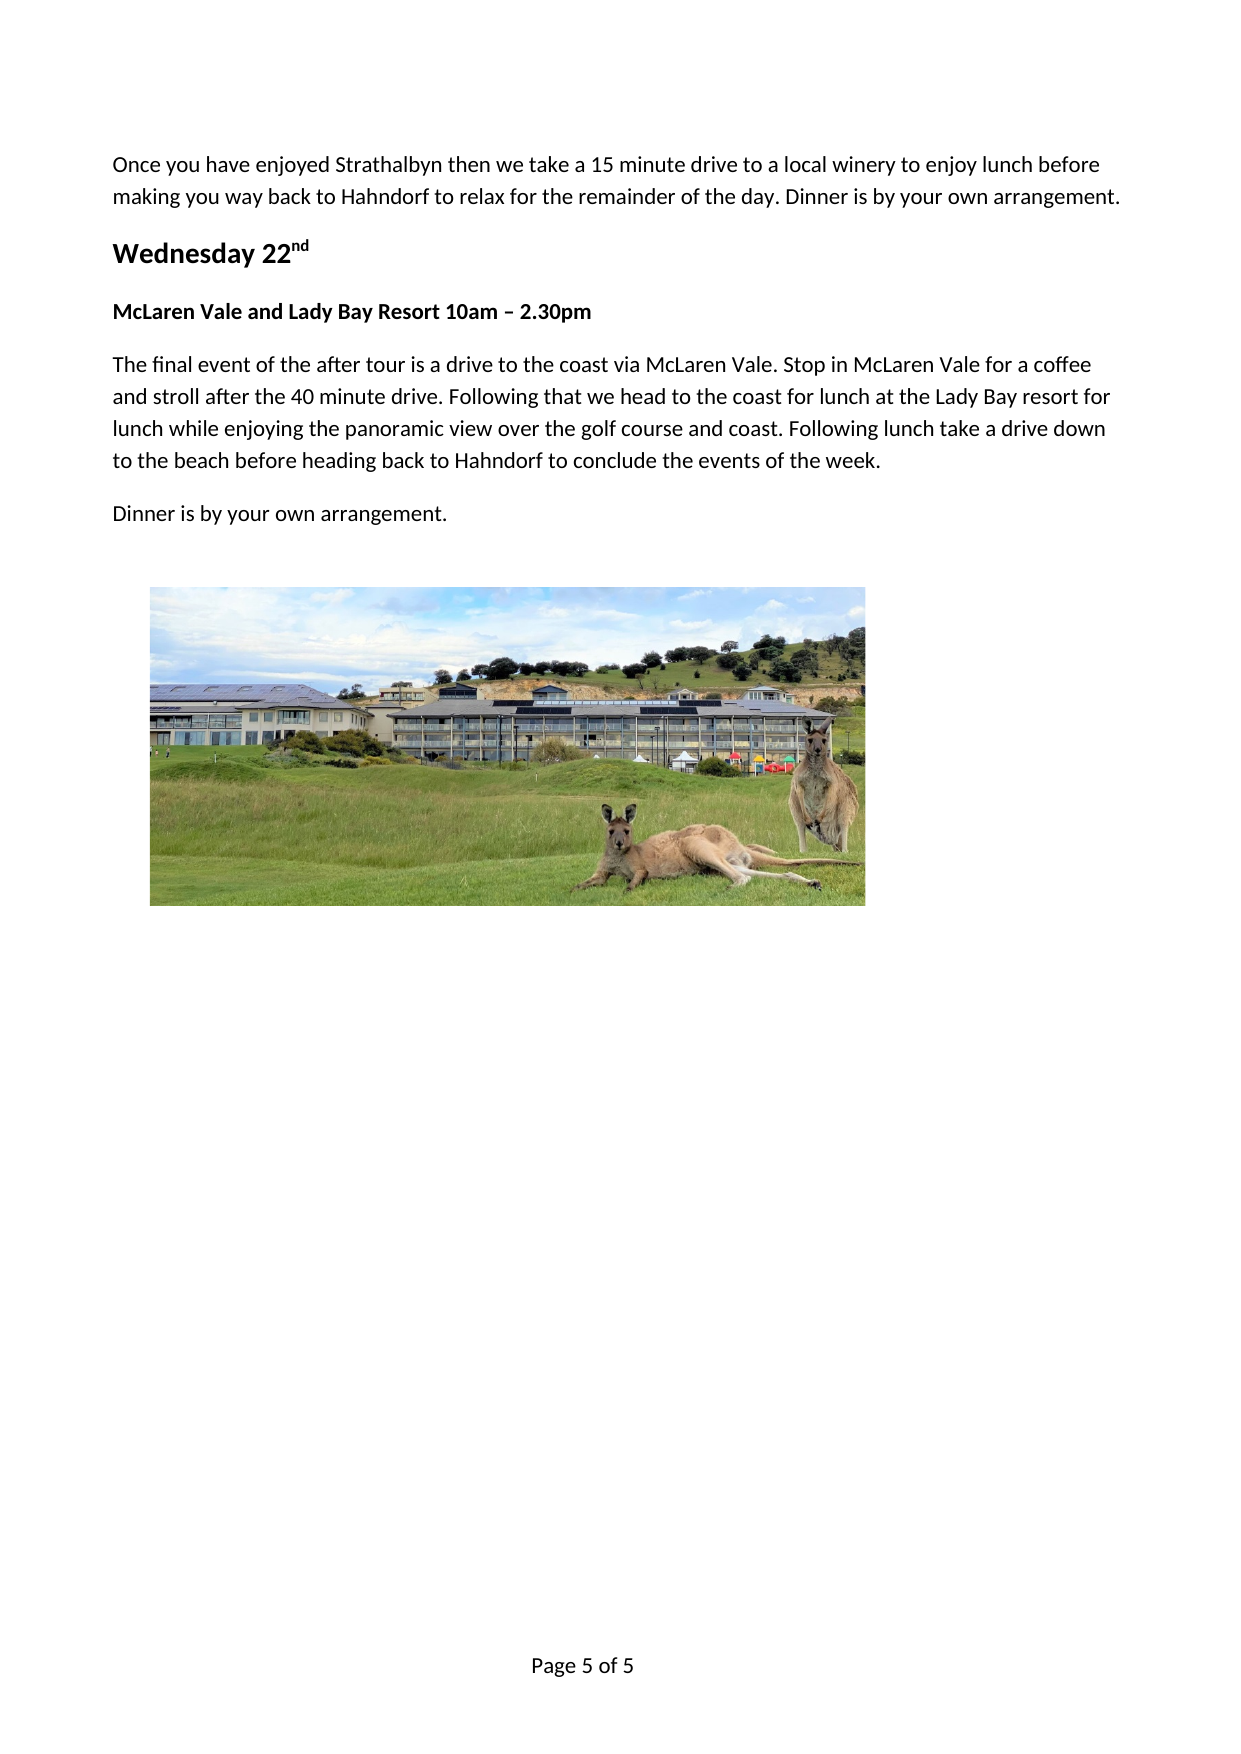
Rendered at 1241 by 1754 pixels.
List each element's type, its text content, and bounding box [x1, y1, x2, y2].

picture [149, 587, 866, 906]
text Dinner is by your own arrangement. [112, 499, 1128, 528]
text The final event of the after tour is a drive to the coast via McLaren Vale. Stop in McLaren Vale for a coffee and stroll after the 40 minute drive. Following that we head to the coast for lunch at the Lady Bay resort for lunch while enjoying the panoramic view over the golf course and coast. Following lunch take a drive down to the beach before heading back to Hahndorf to conclude the events of the week. [112, 350, 1128, 474]
text Once you have enjoyed Strathalbyn then we take a 15 minute drive to a local winery to enjoy lunch before making you way back to Hahndorf to relax for the remainder of the day. Dinner is by your own arrangement. [112, 150, 1128, 210]
text McLaren Vale and Lady Bay Resort 10am – 2.30pm [112, 297, 1128, 325]
text Wednesday 22nd [112, 235, 1128, 271]
